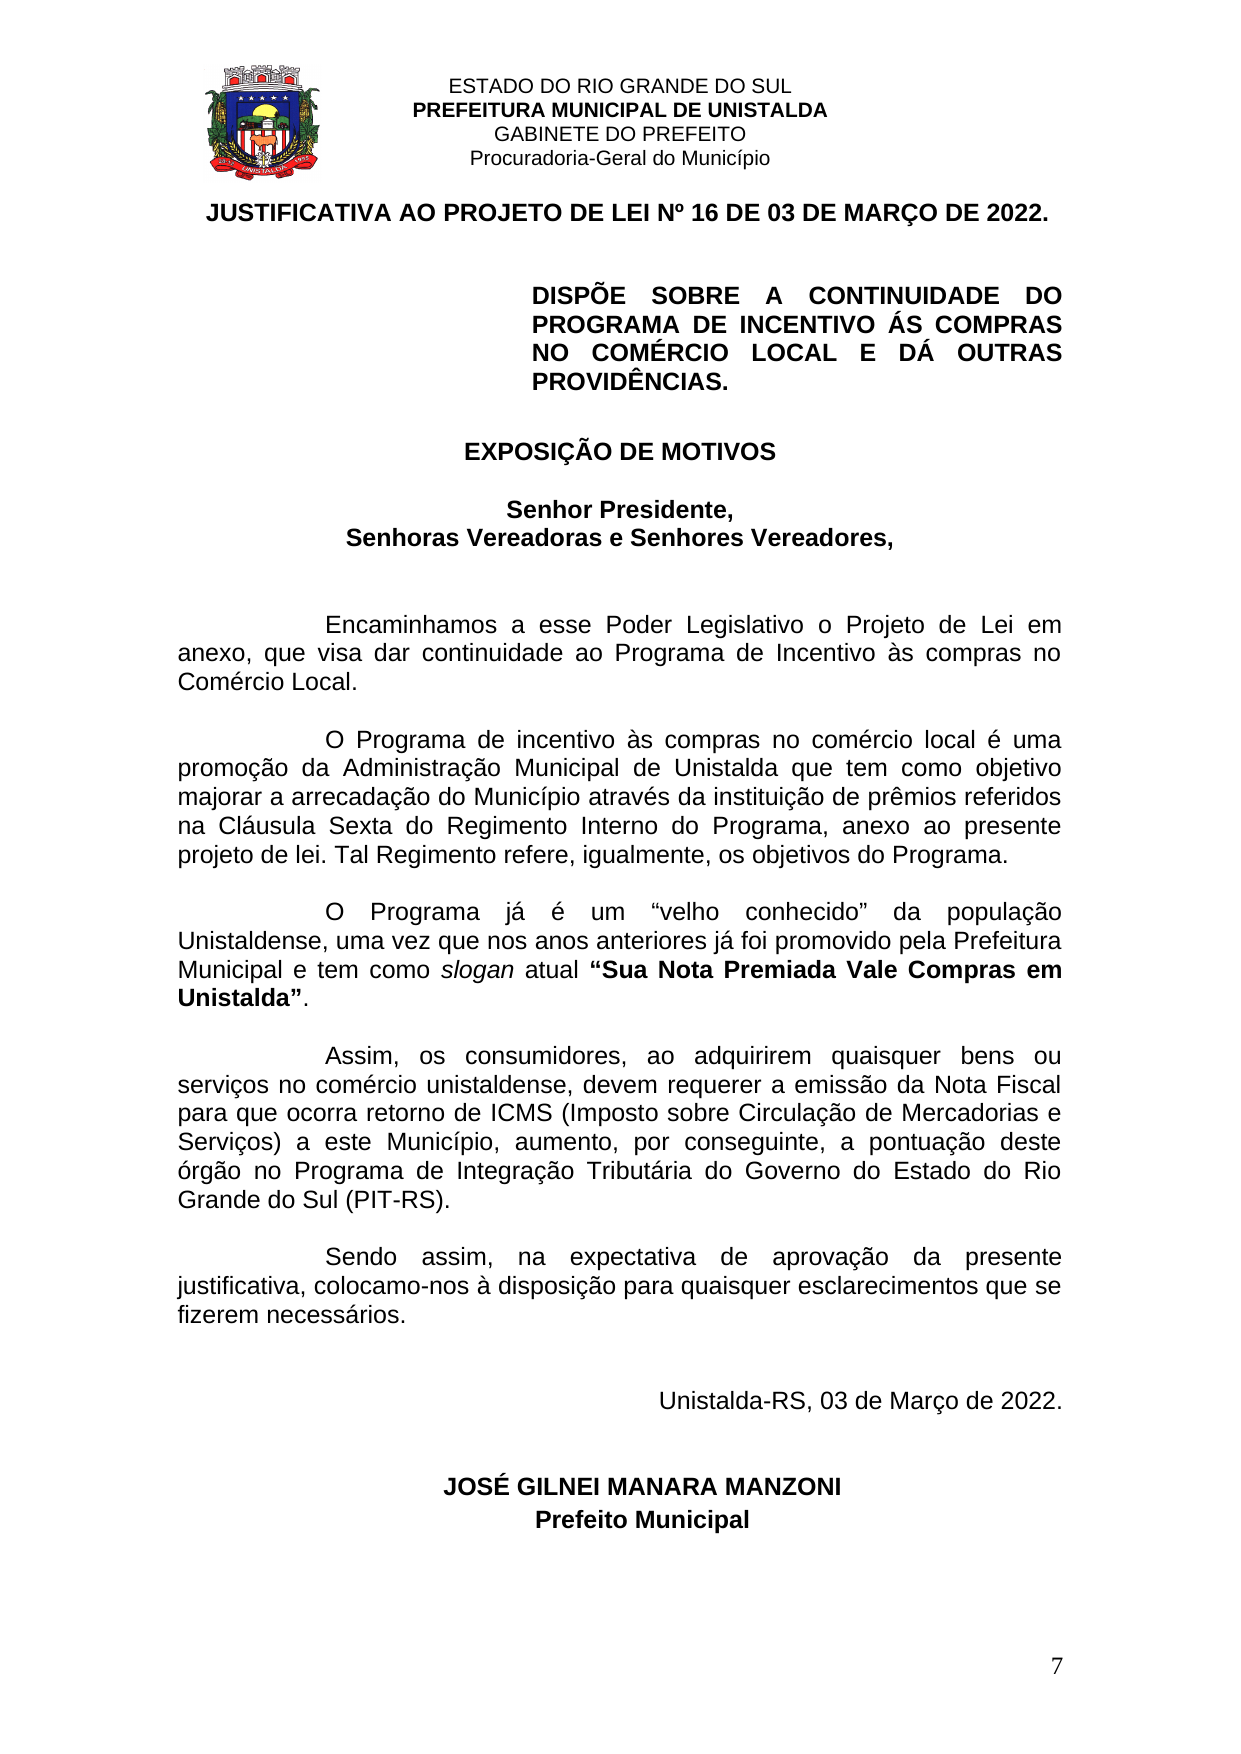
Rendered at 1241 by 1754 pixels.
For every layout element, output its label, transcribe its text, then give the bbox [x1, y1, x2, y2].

text Senhor Presidente, Senhoras Vereadoras e Senhores Vereadores, [177, 495, 1063, 552]
text DISPÕE SOBRE A CONTINUIDADE DO PROGRAMA DE INCENTIVO ÁS COMPRAS NO COMÉRCIO LOCAL E DÁ OUTRAS PROVIDÊNCIAS. [532, 281, 1063, 396]
text O Programa de incentivo às compras no comércio local é uma promoção da Administração Municipal de Unistalda que tem como objetivo majorar a arrecadação do Município através da instituição de prêmios referidos na Cláusula Sexta do Regimento Interno do Programa, anexo ao presente projeto de lei. Tal Regimento refere, igualmente, os objetivos do Programa. [177, 725, 1063, 868]
text Prefeito Municipal [222, 1505, 1063, 1534]
text O Programa já é um “velho conhecido” da população Unistaldense, uma vez que nos anos anteriores já foi promovido pela Prefeitura Municipal e tem como slogan atual “Sua Nota Premiada Vale Compras em Unistalda”. [177, 897, 1063, 1012]
text EXPOSIÇÃO DE MOTIVOS [177, 437, 1063, 466]
text JUSTIFICATIVA AO PROJETO DE LEI Nº 16 DE 03 DE MARÇO DE 2022. [177, 198, 1078, 227]
text Encaminhamos a esse Poder Legislativo o Projeto de Lei em anexo, que visa dar continuidade ao Programa de Incentivo às compras no Comércio Local. [177, 610, 1063, 696]
text Sendo assim, na expectativa de aprovação da presente justificativa, colocamo-nos à disposição para quaisquer esclarecimentos que se fizerem necessários. [177, 1242, 1063, 1328]
text Unistalda-RS, 03 de Março de 2022. [177, 1386, 1063, 1415]
text Assim, os consumidores, ao adquirirem quaisquer bens ou serviços no comércio unistaldense, devem requerer a emissão da Nota Fiscal para que ocorra retorno de ICMS (Imposto sobre Circulação de Mercadorias e Serviços) a este Município, aumento, por conseguinte, a pontuação deste órgão no Programa de Integração Tributária do Governo do Estado do Rio Grande do Sul (PIT-RS). [177, 1041, 1063, 1213]
text JOSÉ GILNEI MANARA MANZONI [222, 1472, 1063, 1501]
